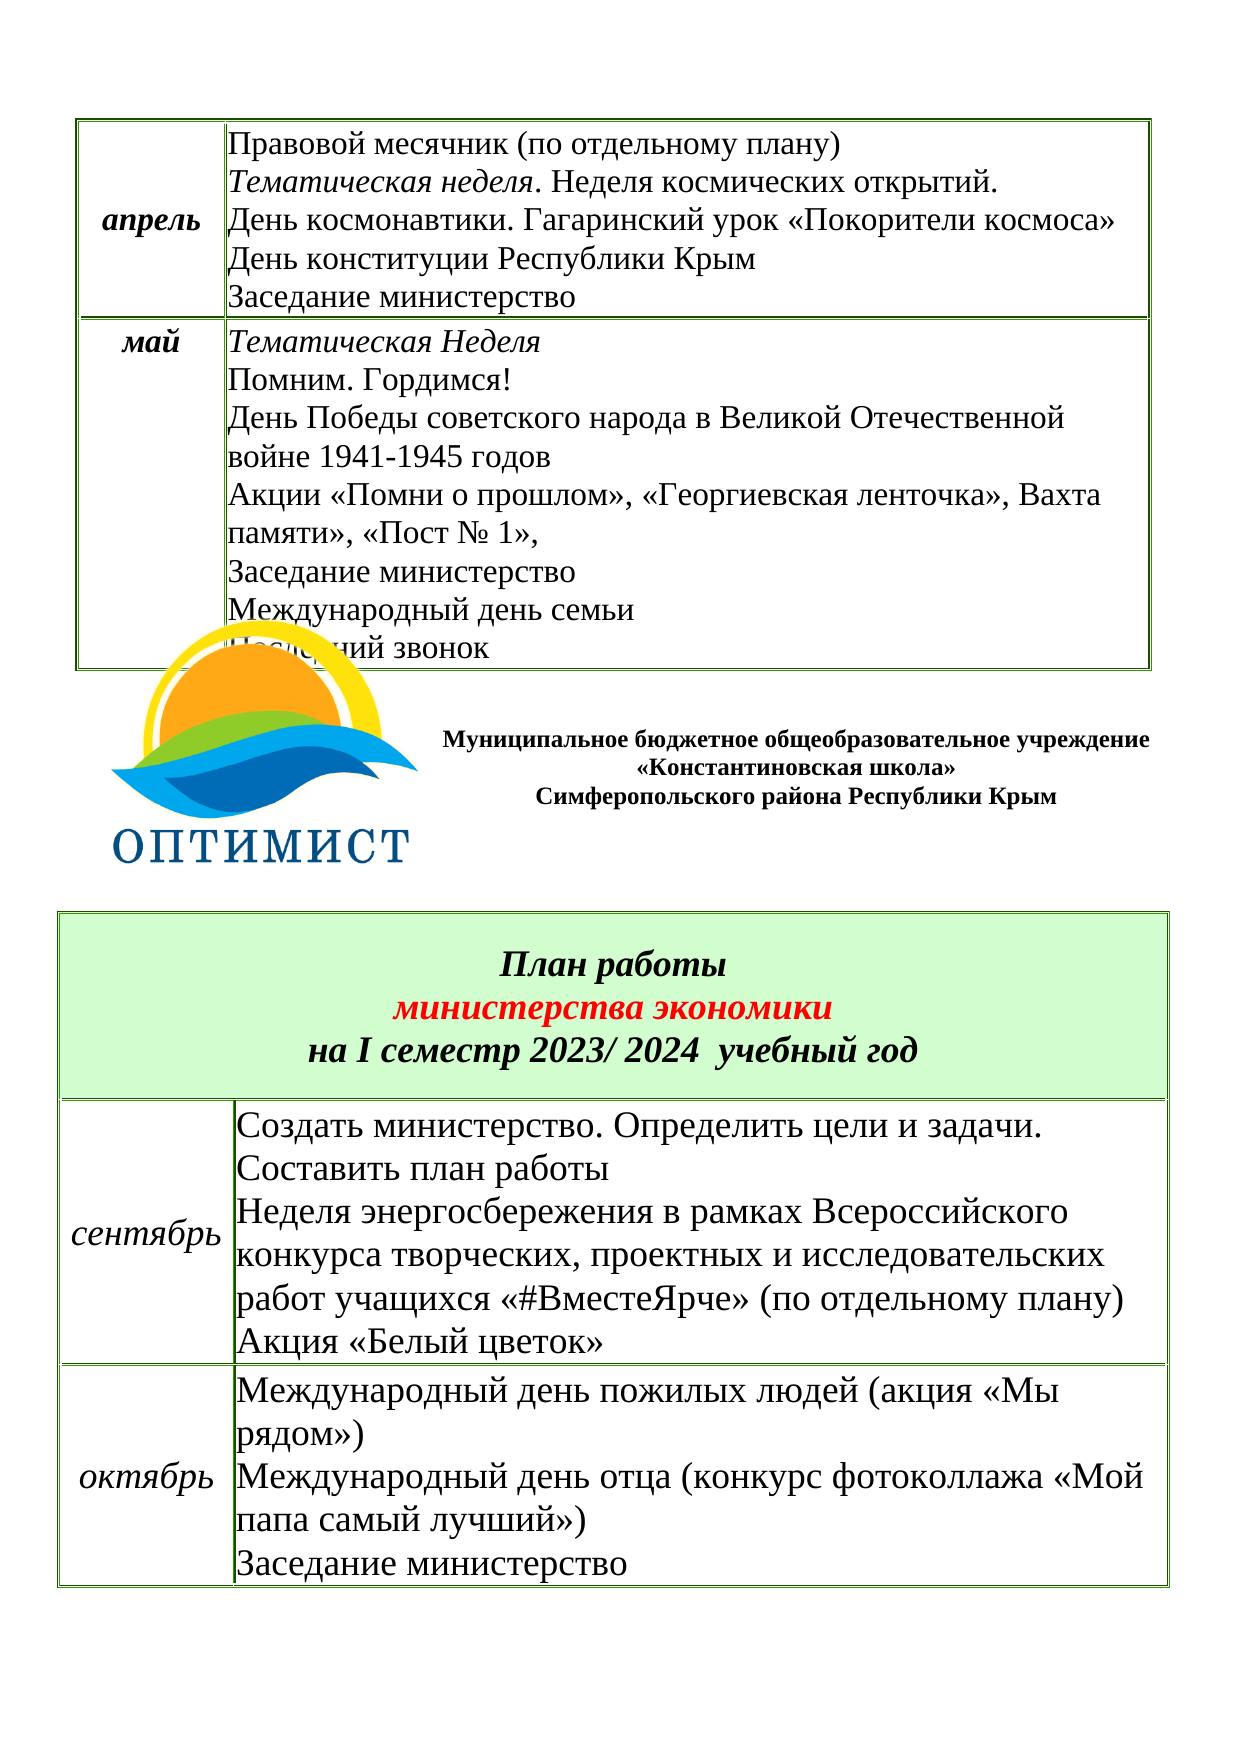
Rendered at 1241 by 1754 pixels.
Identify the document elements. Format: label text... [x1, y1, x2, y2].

table_cell Международный день пожилых людей (акция «Мы рядом») Международный день отца (конкурс фотоколлажа «Мой папа самый лучший») Заседание министерство [234, 1363, 1168, 1585]
table_cell сентябрь [58, 1098, 234, 1363]
picture [103, 610, 422, 883]
text «Константиновская школа» [422, 752, 1152, 781]
table_cell апрель [79, 122, 226, 316]
table_header План работы министерства экономики на I семестр 2023/ 2024 учебный год [60, 914, 1167, 1098]
table_cell май [79, 316, 224, 667]
table_cell Правовой месячник (по отдельному плану) Тематическая неделя. Неделя космических открытий. День космонавтики. Гагаринский урок «Покорители космоса» День конституции Республики Крым Заседание министерство [226, 122, 1148, 316]
table_cell Создать министерство. Определить цели и задачи. Составить план работы Неделя энергосбережения в рамках Всероссийского конкурса творческих, проектных и исследовательских работ учащихся «#ВместеЯрче» (по отдельному плану) Акция «Белый цветок» [234, 1098, 1168, 1363]
table_cell Тематическая Неделя Помним. Гордимся! День Победы советского народа в Великой Отечественной войне 1941-1945 годов Акции «Помни о прошлом», «Георгиевская ленточка», Вахта памяти», «Пост № 1», Заседание министерство Международный день семьи Последний звонок [227, 316, 1149, 667]
table_cell октябрь [58, 1363, 234, 1585]
text Симферопольского района Республики Крым [422, 781, 1152, 810]
text Муниципальное бюджетное общеобразовательное учреждение [422, 724, 1152, 752]
